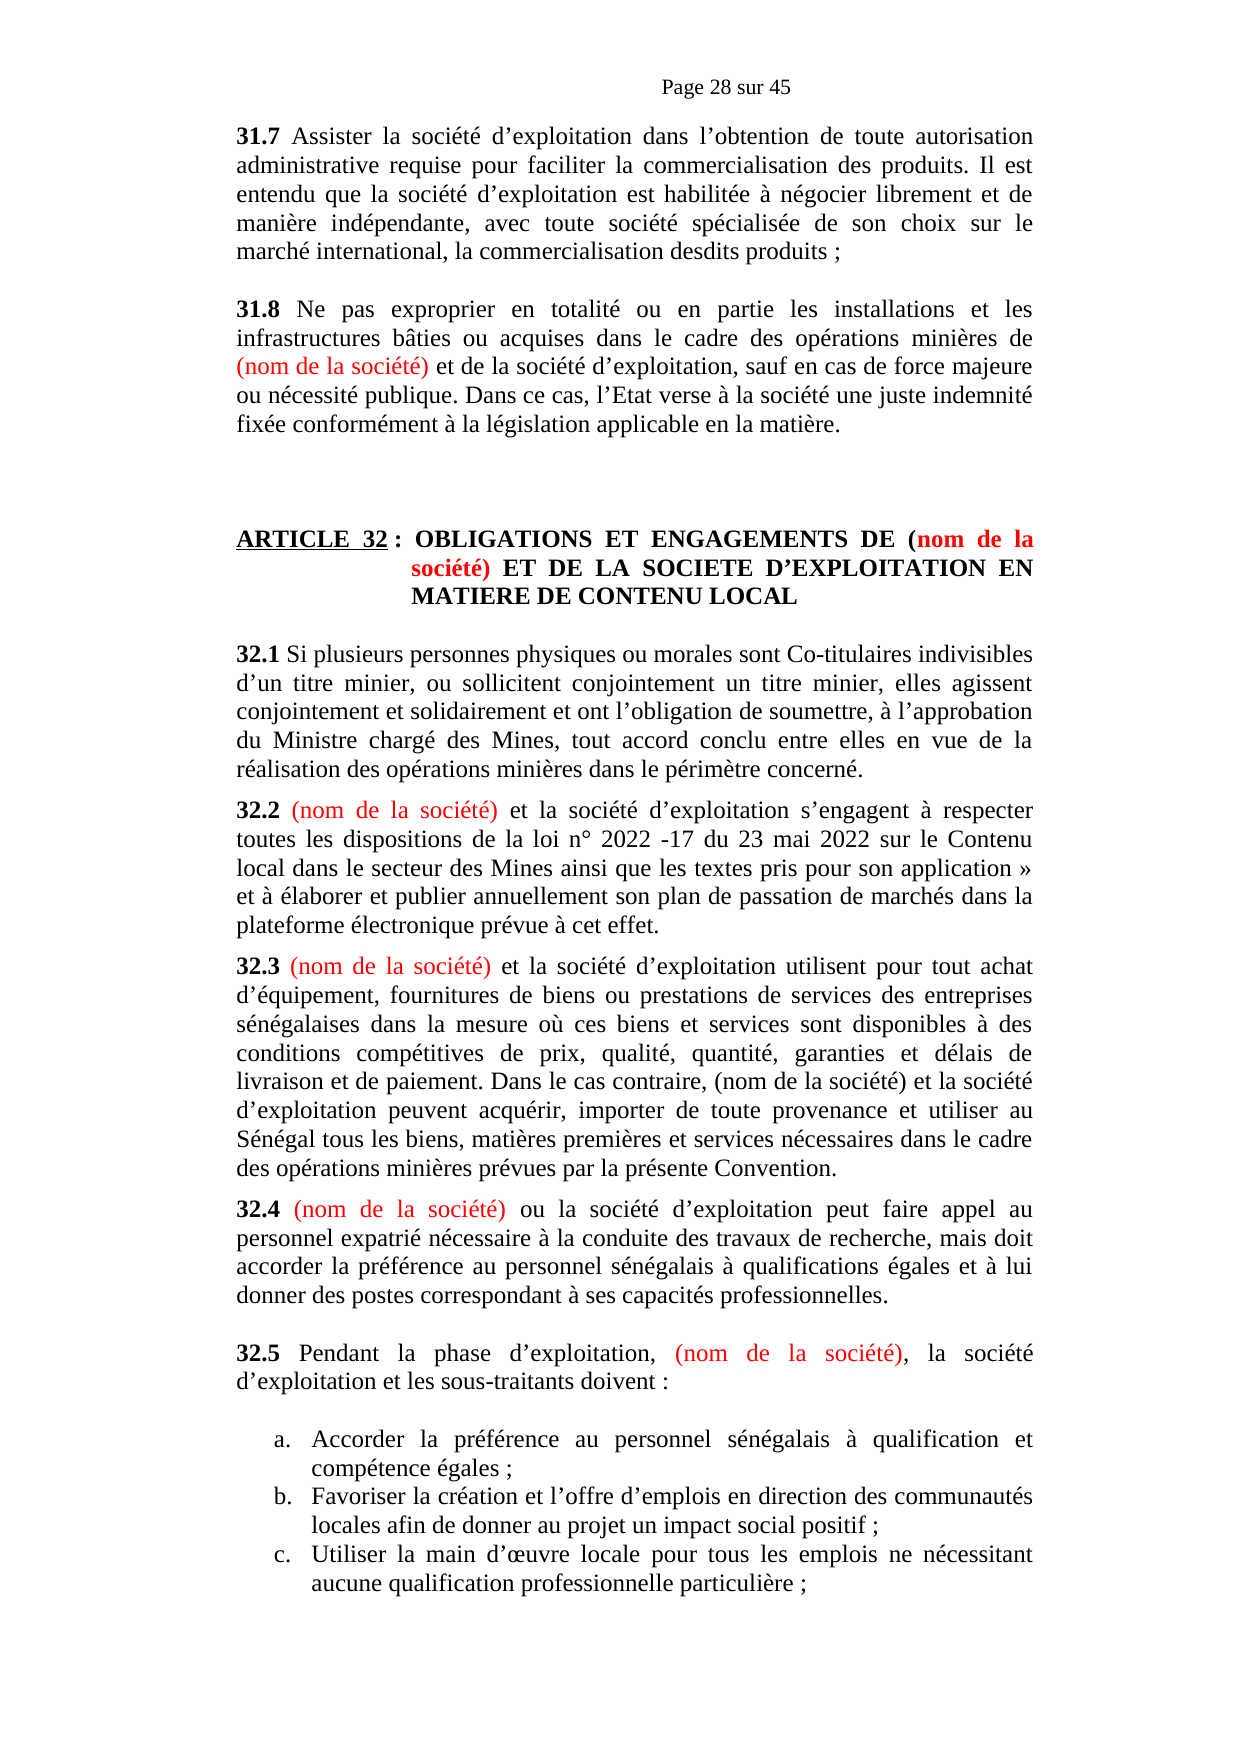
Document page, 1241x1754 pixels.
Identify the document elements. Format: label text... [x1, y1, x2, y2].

text 32.3 (nom de la société) et la société d’exploitation utilisent pour tout achat d’équipement, fournitures de biens ou prestations de services des entreprises sénégalaises dans la mesure où ces biens et services sont disponibles à des conditions compétitives de prix, qualité, quantité, garanties et délais de livraison et de paiement. Dans le cas contraire, (nom de la société) et la société d’exploitation peuvent acquérir, importer de toute provenance et utiliser au Sénégal tous les biens, matières premières et services nécessaires dans le cadre des opérations minières prévues par la présente Convention. [236, 951, 1034, 1181]
text 31.8 Ne pas exproprier en totalité ou en partie les installations et les infrastructures bâties ou acquises dans le cadre des opérations minières de (nom de la société) et de la société d’exploitation, sauf en cas de force majeure ou nécessité publique. Dans ce cas, l’Etat verse à la société une juste indemnité fixée conformément à la législation applicable en la matière. [236, 294, 1034, 438]
list Favoriser la création et l’offre d’emplois en direction des communautés locales afin de donner au projet un impact social positif ; [274, 1481, 1034, 1539]
text 32.5 Pendant la phase d’exploitation, (nom de la société), la société d’exploitation et les sous-traitants doivent : [236, 1338, 1034, 1395]
list Accorder la préférence au personnel sénégalais à qualification et compétence égales ; [274, 1424, 1034, 1481]
list Utiliser la main d’œuvre locale pour tous les emplois ne nécessitant aucune qualification professionnelle particulière ; [274, 1539, 1034, 1596]
text 32.2 (nom de la société) et la société d’exploitation s’engagent à respecter toutes les dispositions de la loi n° 2022 -17 du 23 mai 2022 sur le Contenu local dans le secteur des Mines ainsi que les textes pris pour son application » et à élaborer et publier annuellement son plan de passation de marchés dans la plateforme électronique prévue à cet effet. [236, 795, 1034, 939]
text 32.4 (nom de la société) ou la société d’exploitation peut faire appel au personnel expatrié nécessaire à la conduite des travaux de recherche, mais doit accorder la préférence au personnel sénégalais à qualifications égales et à lui donner des postes correspondant à ses capacités professionnelles. [236, 1194, 1034, 1309]
text ARTICLE 32 : OBLIGATIONS ET ENGAGEMENTS DE (nom de la société) ET DE LA SOCIETE D’EXPLOITATION EN MATIERE DE CONTENU LOCAL [236, 524, 1034, 610]
text 32.1 Si plusieurs personnes physiques ou morales sont Co-titulaires indivisibles d’un titre minier, ou sollicitent conjointement un titre minier, elles agissent conjointement et solidairement et ont l’obligation de soumettre, à l’approbation du Ministre chargé des Mines, tout accord conclu entre elles en vue de la réalisation des opérations minières dans le périmètre concerné. [236, 639, 1034, 783]
text 31.7 Assister la société d’exploitation dans l’obtention de toute autorisation administrative requise pour faciliter la commercialisation des produits. Il est entendu que la société d’exploitation est habilitée à négocier librement et de manière indépendante, avec toute société spécialisée de son choix sur le marché international, la commercialisation desdits produits ; [236, 121, 1034, 265]
